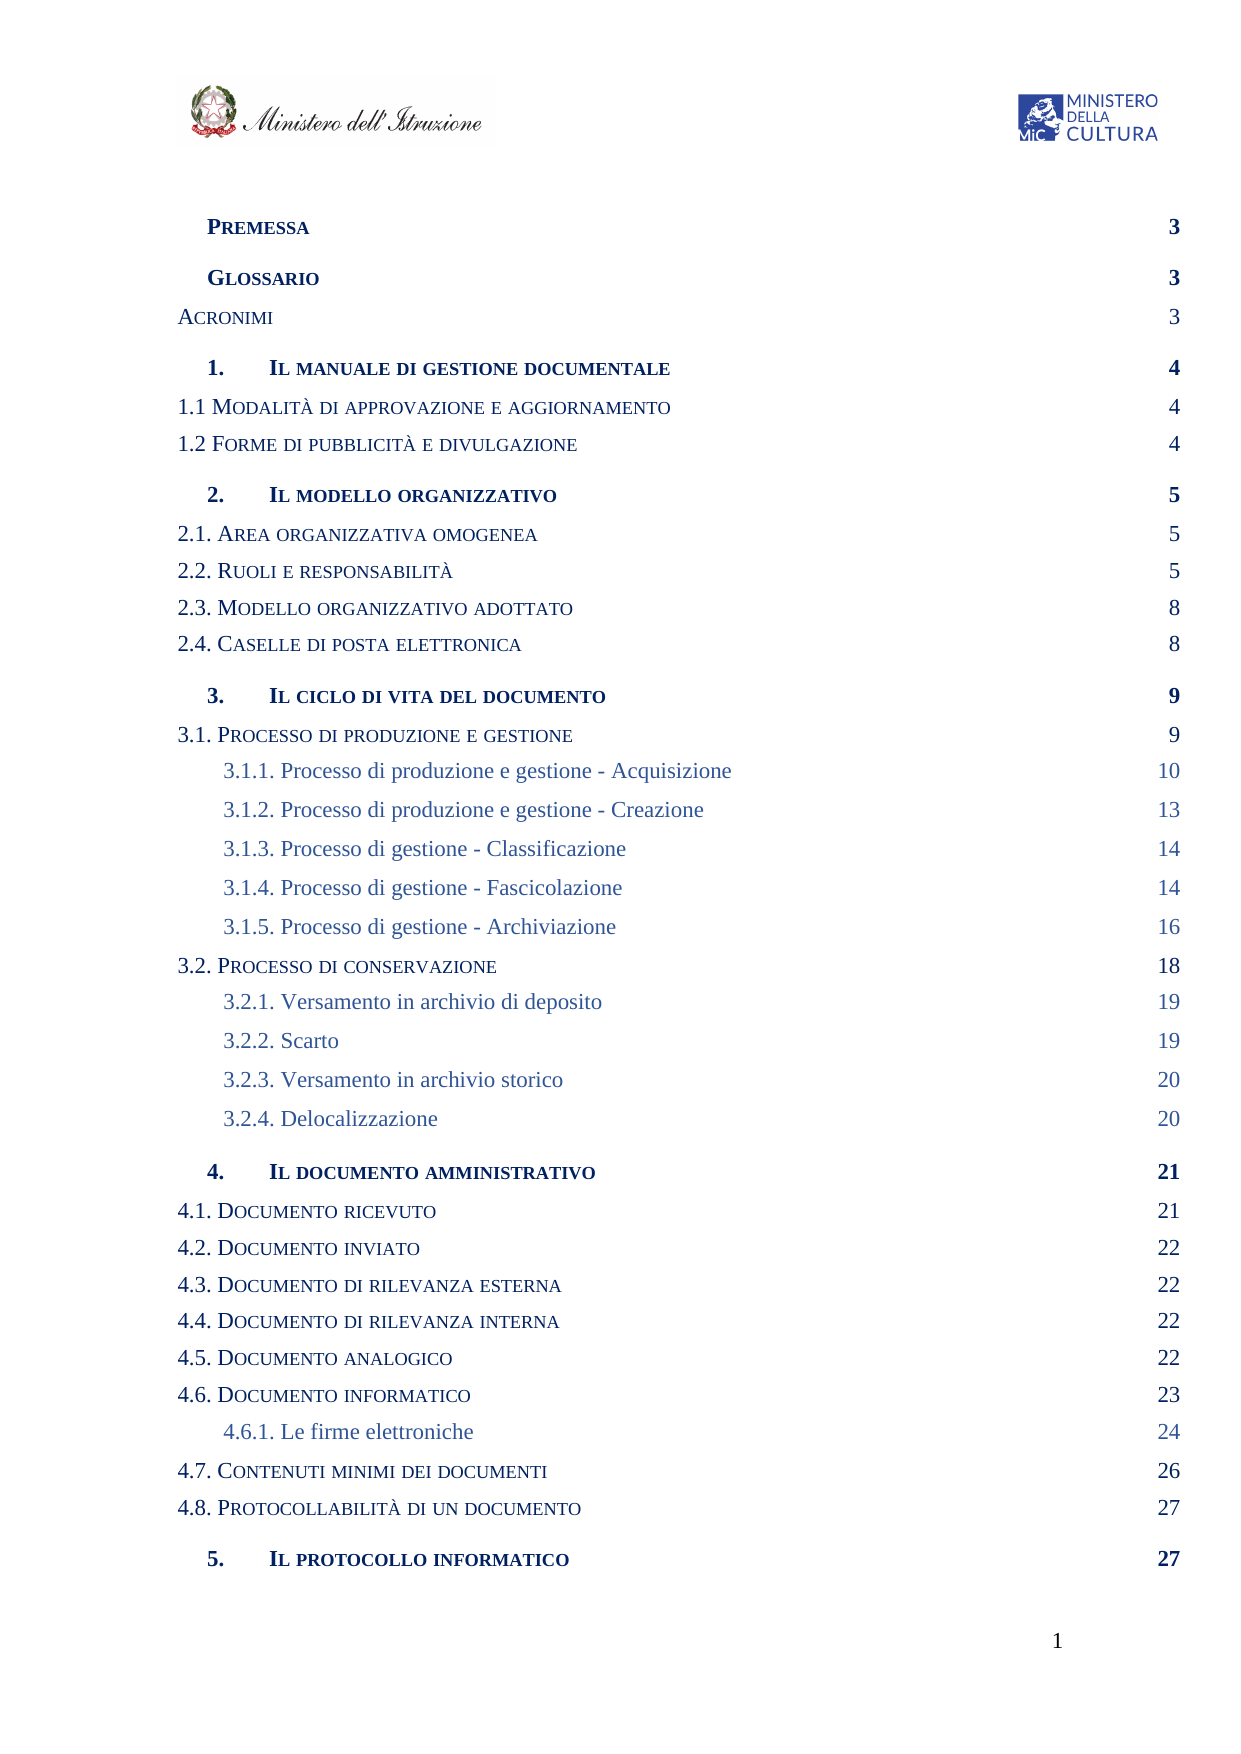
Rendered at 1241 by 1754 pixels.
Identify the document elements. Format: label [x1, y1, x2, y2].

picture [176, 75, 497, 147]
picture [1018, 94, 1158, 141]
